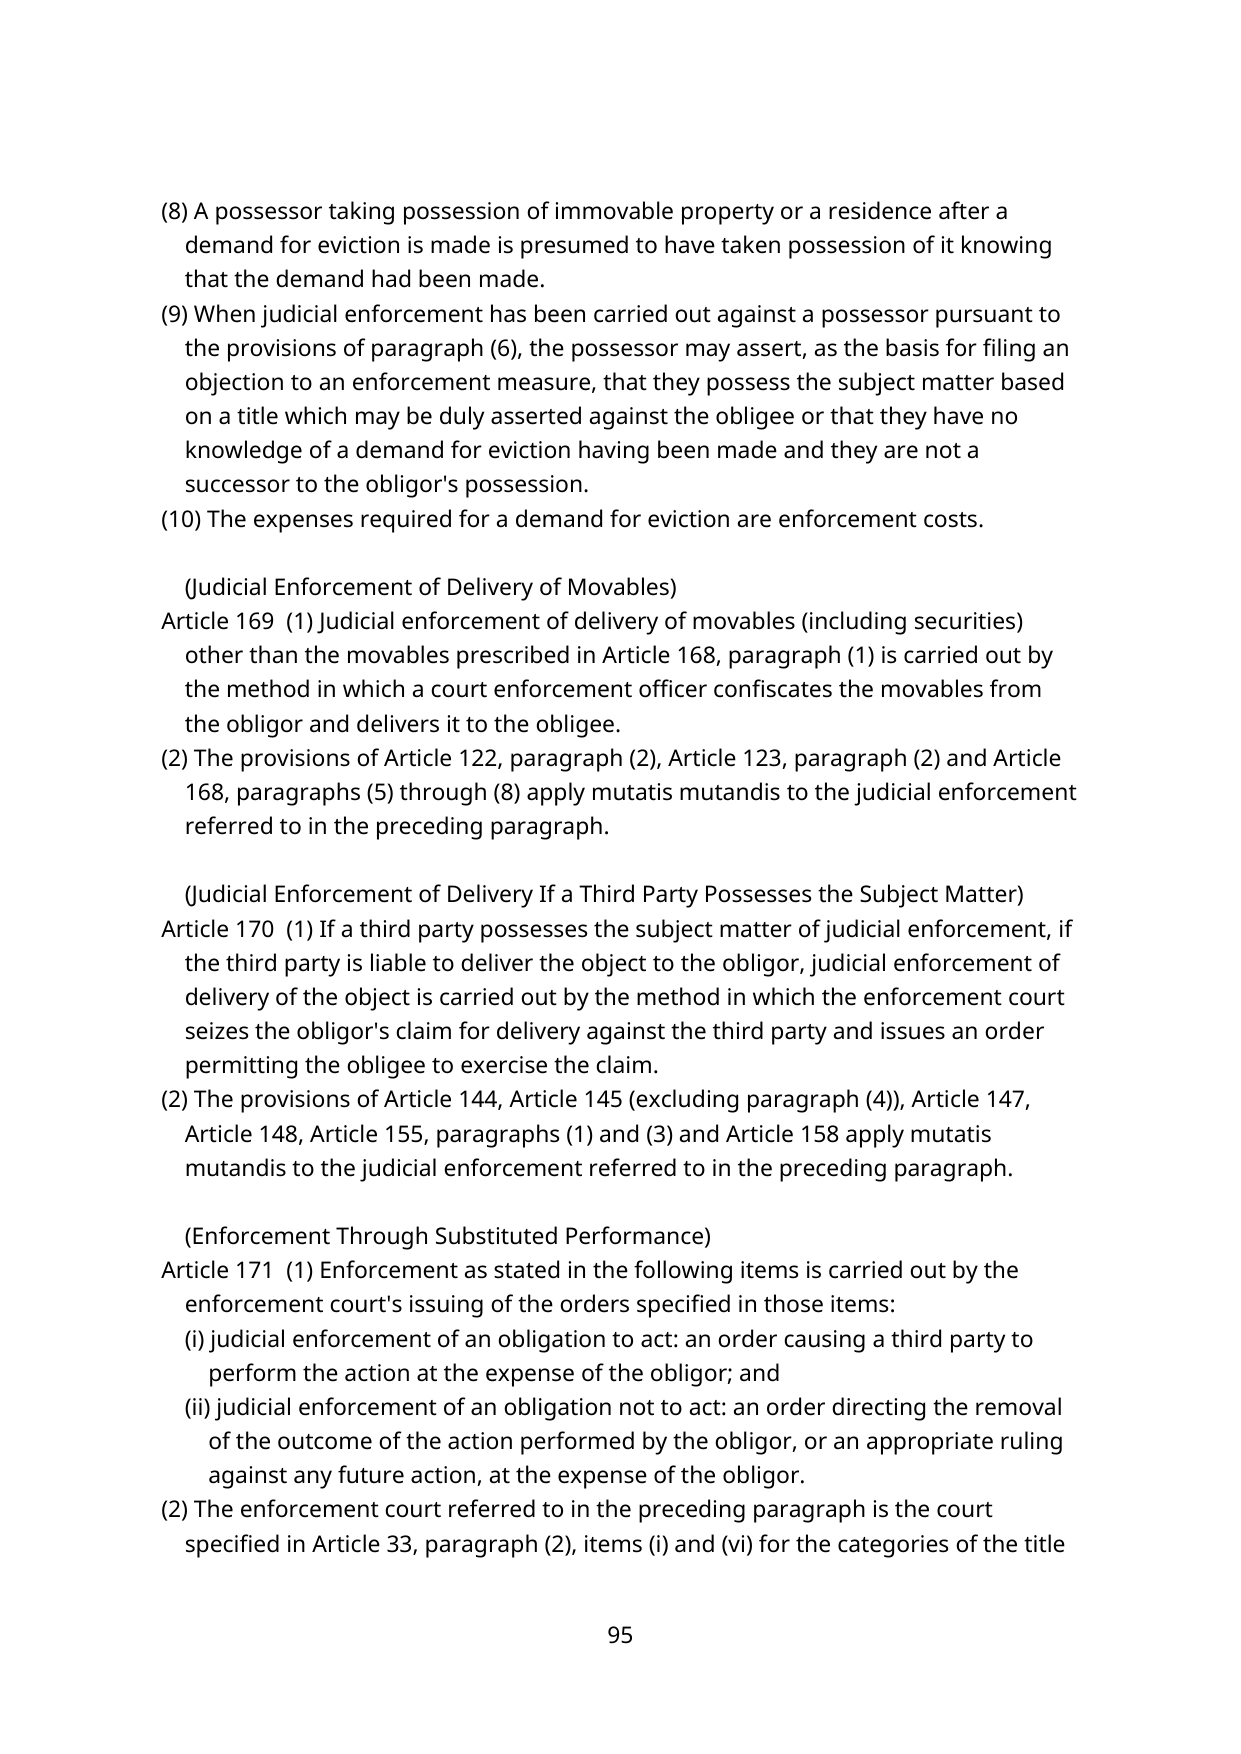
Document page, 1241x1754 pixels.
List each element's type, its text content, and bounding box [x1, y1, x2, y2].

text Article 171 (1) Enforcement as stated in the following items is carried out by the enforcement court's issuing of the orders specified in those items: [161, 1253, 1079, 1321]
text (9) When judicial enforcement has been carried out against a possessor pursuant to the provisions of paragraph (6), the possessor may assert, as the basis for filing an objection to an enforcement measure, that they possess the subject matter based on a title which may be duly asserted against the obligee or that they have no knowledge of a demand for eviction having been made and they are not a successor to the obligor's possession. [161, 296, 1079, 501]
text (2) The provisions of Article 144, Article 145 (excluding paragraph (4)), Article 147, Article 148, Article 155, paragraphs (1) and (3) and Article 158 apply mutatis mutandis to the judicial enforcement referred to in the preceding paragraph. [161, 1082, 1079, 1184]
text Article 170 (1) If a third party possesses the subject matter of judicial enforcement, if the third party is liable to deliver the object to the obligor, judicial enforcement of delivery of the object is carried out by the method in which the enforcement court seizes the obligor's claim for delivery against the third party and issues an order permitting the obligee to exercise the claim. [161, 911, 1079, 1082]
text (8) A possessor taking possession of immovable property or a residence after a demand for eviction is made is presumed to have taken possession of it knowing that the demand had been made. [161, 194, 1079, 296]
text (i) judicial enforcement of an obligation to act: an order causing a third party to perform the action at the expense of the obligor; and [184, 1321, 1079, 1389]
text (Judicial Enforcement of Delivery If a Third Party Possesses the Subject Matter) [184, 877, 1079, 911]
text (Judicial Enforcement of Delivery of Movables) [184, 569, 1079, 604]
text (10) The expenses required for a demand for eviction are enforcement costs. [161, 501, 1079, 535]
text Article 169 (1) Judicial enforcement of delivery of movables (including securities) other than the movables prescribed in Article 168, paragraph (1) is carried out by the method in which a court enforcement officer confiscates the movables from the obligor and delivers it to the obligee. [161, 604, 1079, 740]
text (2) The provisions of Article 122, paragraph (2), Article 123, paragraph (2) and Article 168, paragraphs (5) through (8) apply mutatis mutandis to the judicial enforcement referred to in the preceding paragraph. [161, 740, 1079, 843]
text (ii) judicial enforcement of an obligation not to act: an order directing the removal of the outcome of the action performed by the obligor, or an appropriate ruling against any future action, at the expense of the obligor. [184, 1389, 1079, 1492]
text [161, 1492, 1079, 1560]
text (Enforcement Through Substituted Performance) [184, 1219, 1079, 1253]
